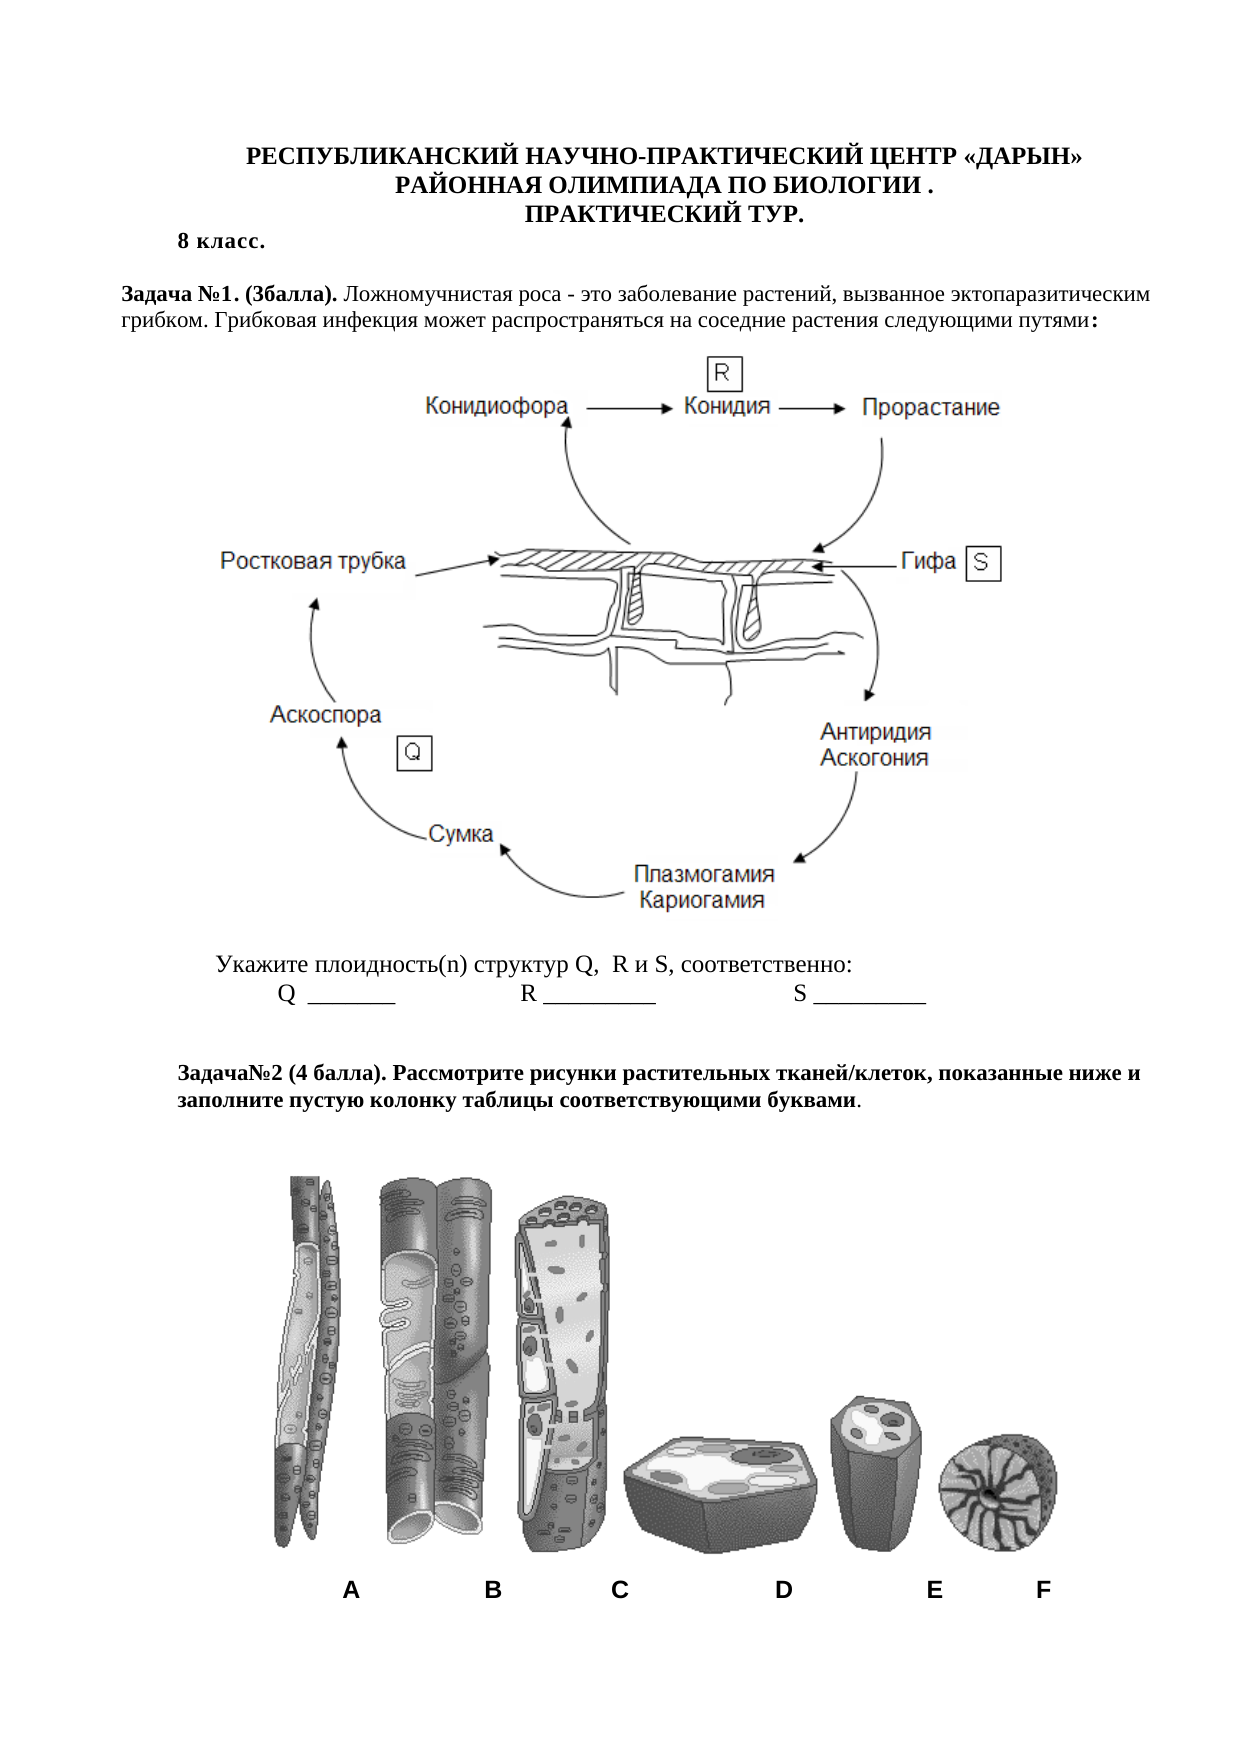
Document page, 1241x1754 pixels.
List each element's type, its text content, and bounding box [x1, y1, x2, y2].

picture [177, 332, 1078, 921]
text РАЙОННАЯ ОЛИМПИАДА ПО БИОЛОГИИ . [177, 170, 1152, 199]
title РЕСПУБЛИКАНСКИЙ НАУЧНО-ПРАКТИЧЕСКИЙ ЦЕНТР «ДАРЫН» [177, 141, 1152, 170]
text 8 класс. [177, 227, 1152, 254]
text ПРАКТИЧЕСКИЙ ТУР. [177, 199, 1152, 227]
text грибком. Грибковая инфекция может распространяться на соседние растения следующими путями: [121, 307, 1152, 333]
text Q _______ R _________ S _________ [140, 978, 1152, 1007]
text Задача №1 . (3балла). Ложномучнистая роса - это заболевание растений, вызванное эктопаразитическим [121, 280, 1152, 307]
text Укажите плоидность(n) структур Q, R и S, соответственно: [177, 949, 1152, 978]
text Задача№2 (4 балла). Рассмотрите рисунки растительных тканей/клеток, показанные ниже и заполните пустую колонку таблицы соответствующими буквами. [177, 1059, 1152, 1112]
